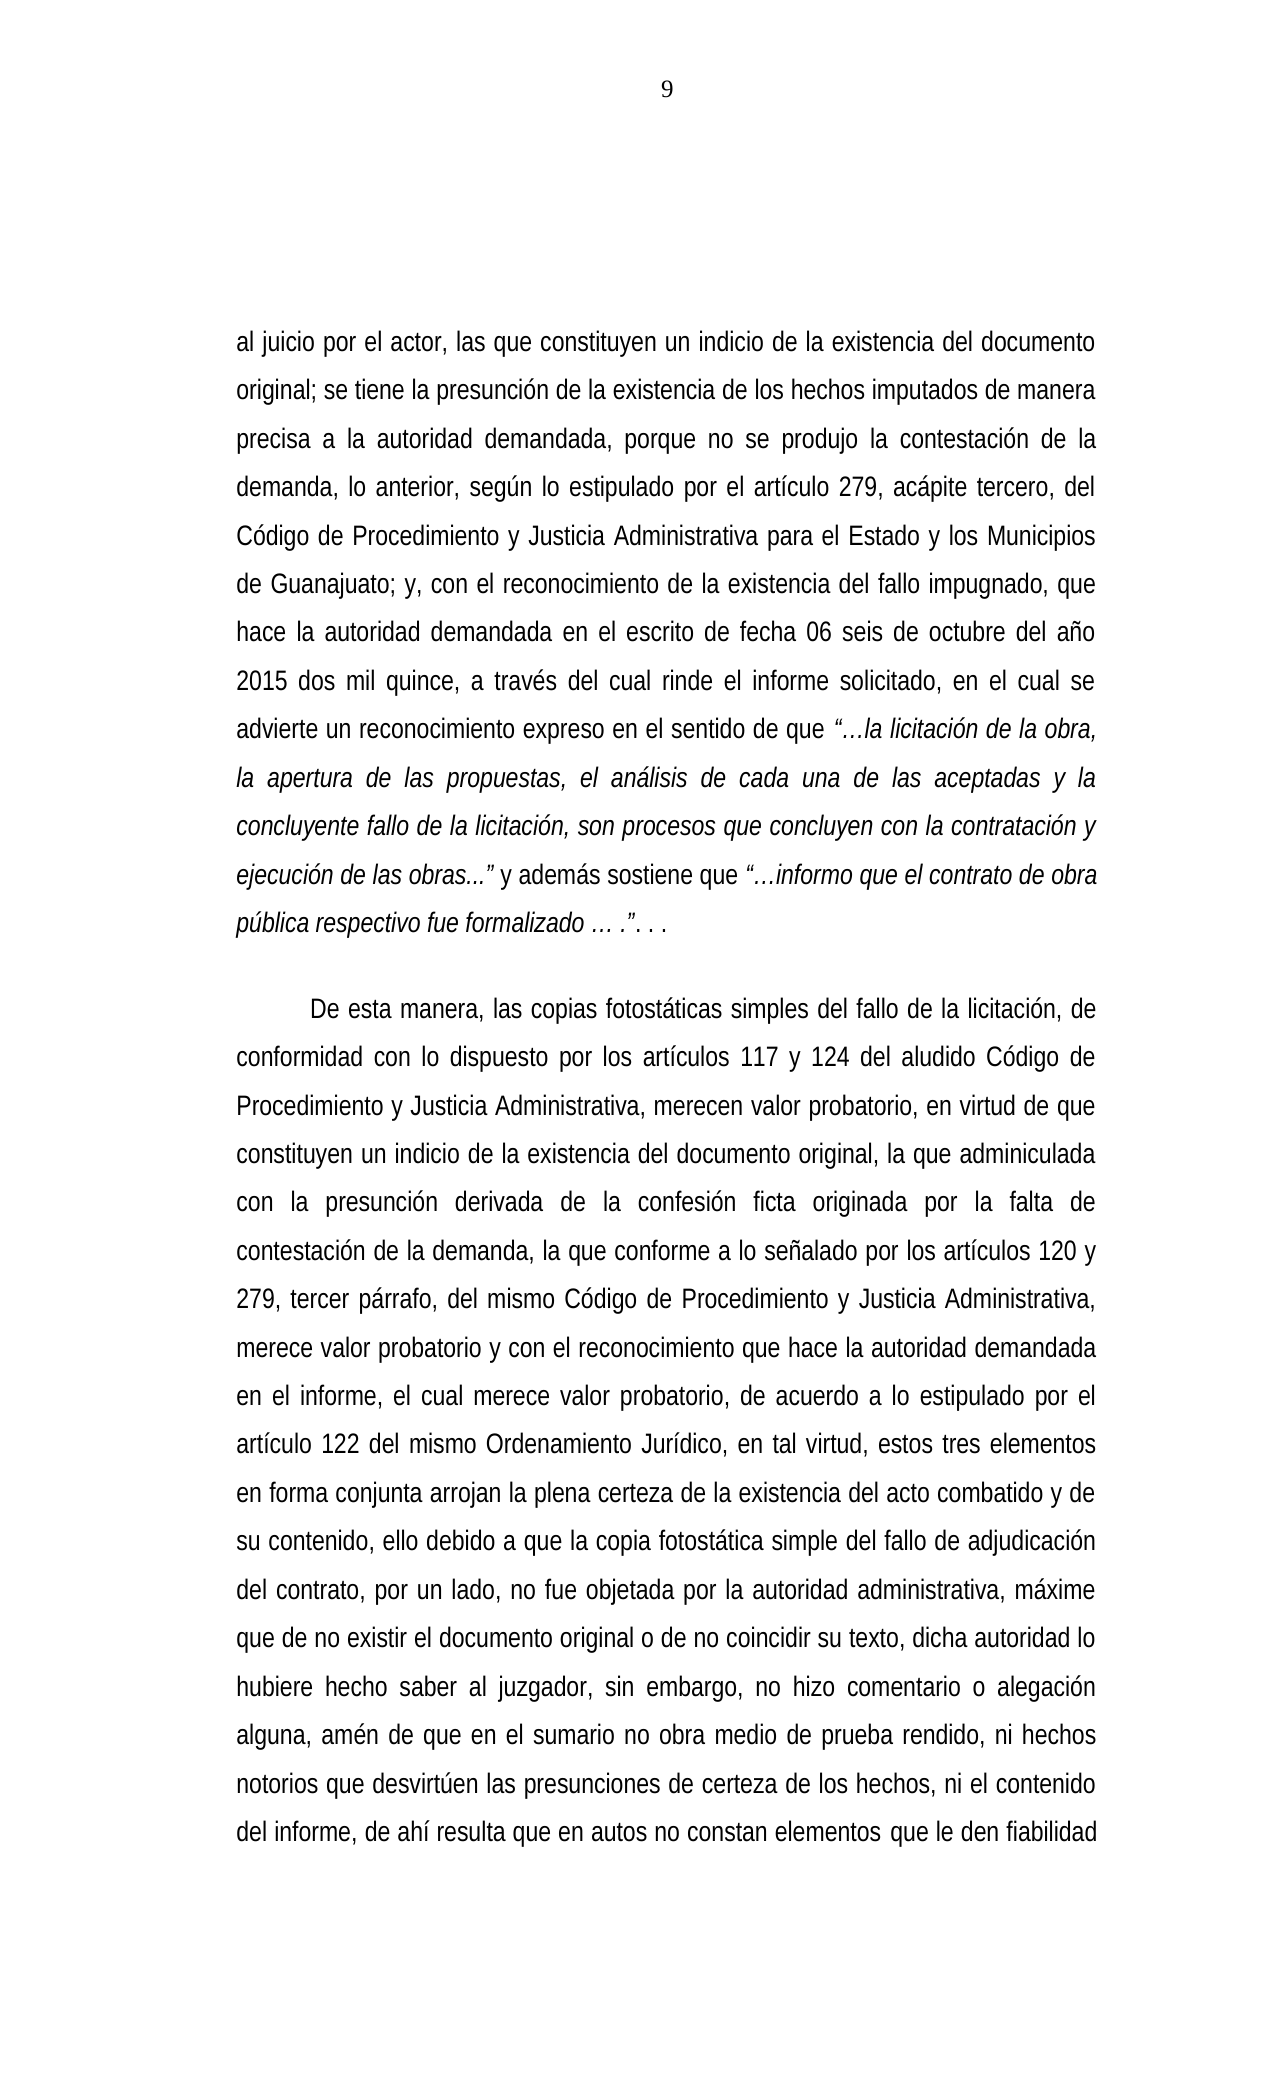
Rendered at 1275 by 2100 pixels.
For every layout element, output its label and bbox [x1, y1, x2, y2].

text [236, 992, 1098, 1847]
text [236, 325, 1098, 938]
